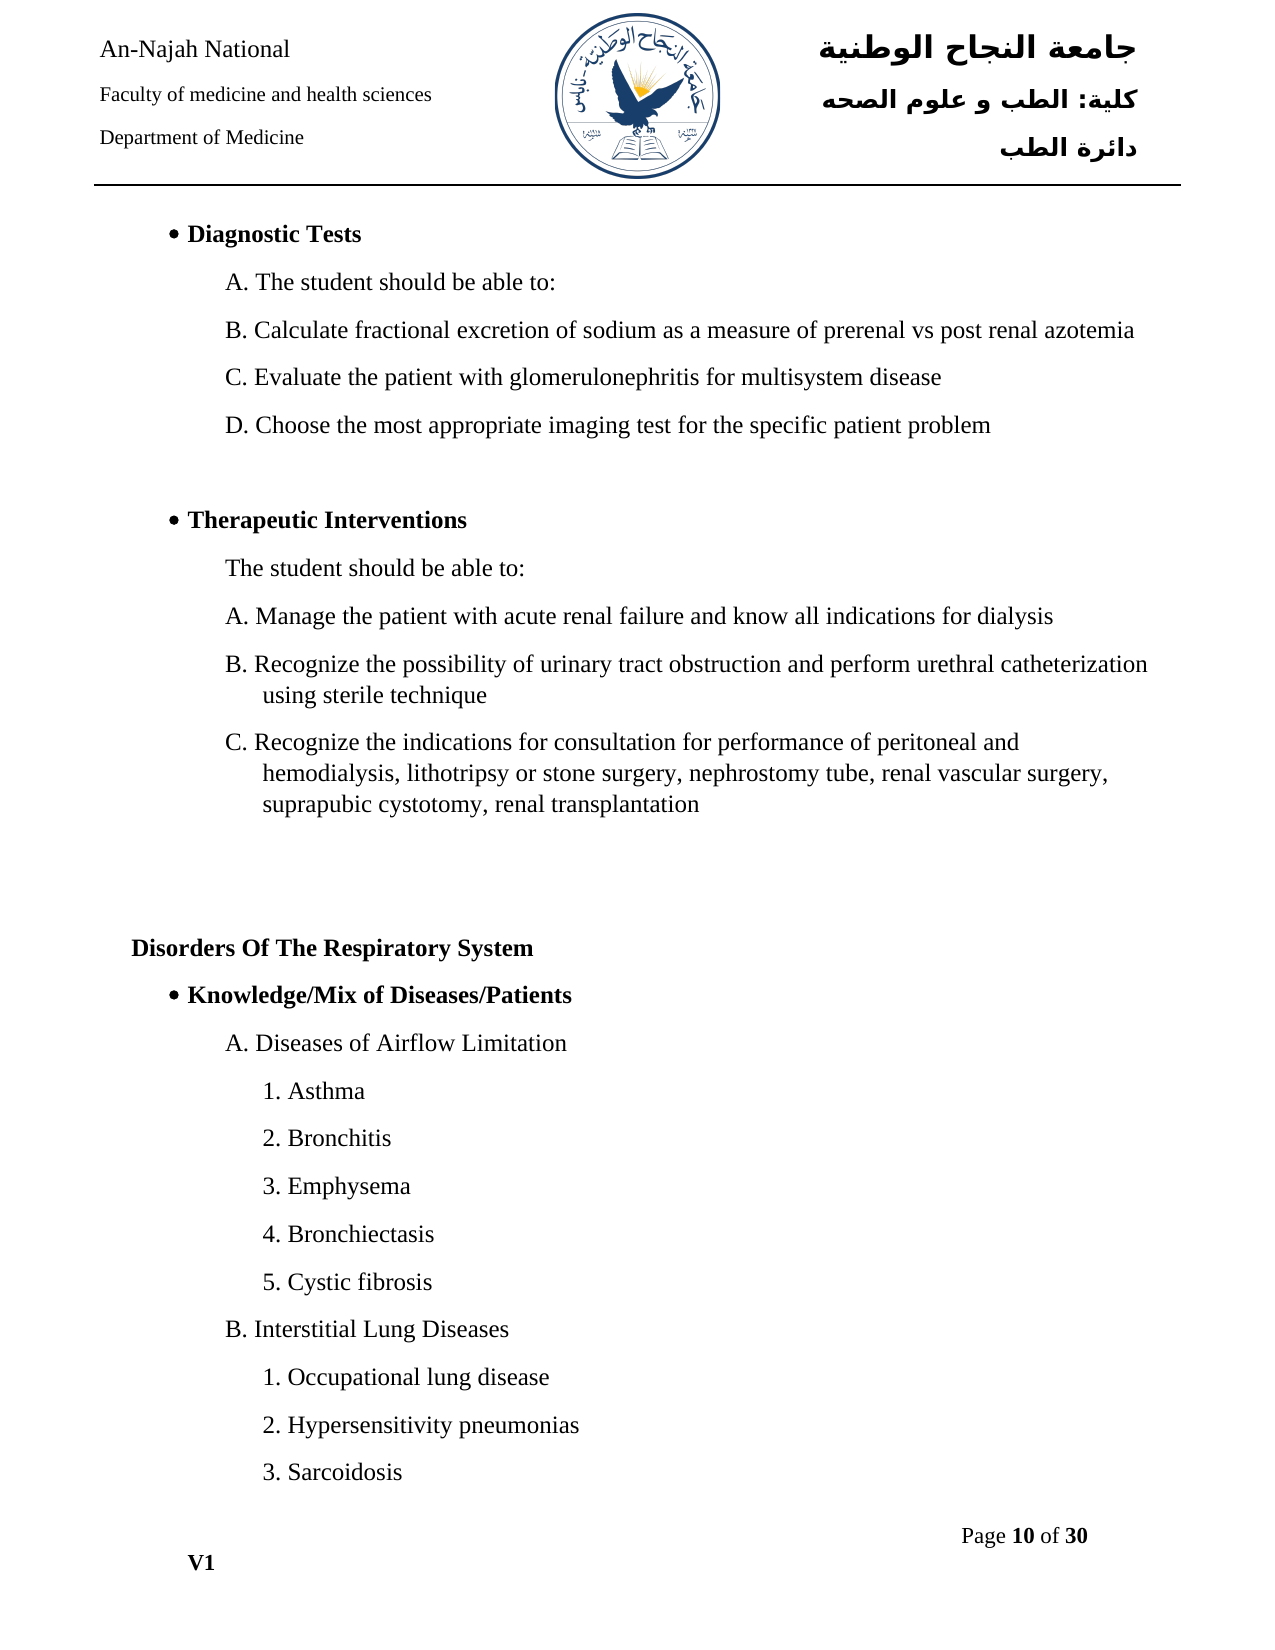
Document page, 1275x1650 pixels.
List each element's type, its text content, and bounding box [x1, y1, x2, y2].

text 1. Asthma [262, 1076, 1088, 1104]
list Diagnostic Tests [169, 219, 1163, 248]
text B. Recognize the possibility of urinary tract obstruction and perform urethral catheterization using sterile technique [225, 649, 1163, 708]
text 3. Sarcoidosis [262, 1457, 1088, 1486]
text 4. Bronchiectasis [262, 1219, 1088, 1248]
text 1. Occupational lung disease [262, 1362, 1088, 1391]
text Disorders Of The Respiratory System [131, 933, 1088, 961]
text 3. Emphysema [262, 1171, 1088, 1200]
text 2. Hypersensitivity pneumonias [262, 1410, 1088, 1438]
text 5. Cystic fibrosis [262, 1267, 1088, 1295]
text C. Recognize the indications for consultation for performance of peritoneal and hemodialysis, lithotripsy or stone surgery, nephrostomy tube, renal vascular surgery, suprapubic cystotomy, renal transplantation [225, 727, 1163, 818]
list Therapeutic Interventions [169, 506, 1088, 534]
picture [554, 13, 721, 179]
text A. Diseases of Airflow Limitation [225, 1028, 1088, 1057]
text The student should be able to: [225, 553, 1163, 582]
text B. Calculate fractional excretion of sodium as a measure of prerenal vs post renal azotemia [225, 315, 1163, 343]
list Knowledge/Mix of Diseases/Patients [169, 980, 1088, 1009]
text 2. Bronchitis [262, 1123, 1088, 1152]
text A. The student should be able to: [225, 267, 1163, 296]
text D. Choose the most appropriate imaging test for the specific patient problem [225, 410, 1163, 439]
text A. Manage the patient with acute renal failure and know all indications for dialysis [225, 601, 1163, 630]
text C. Evaluate the patient with glomerulonephritis for multisystem disease [225, 362, 1163, 391]
text B. Interstitial Lung Diseases [225, 1314, 1088, 1343]
